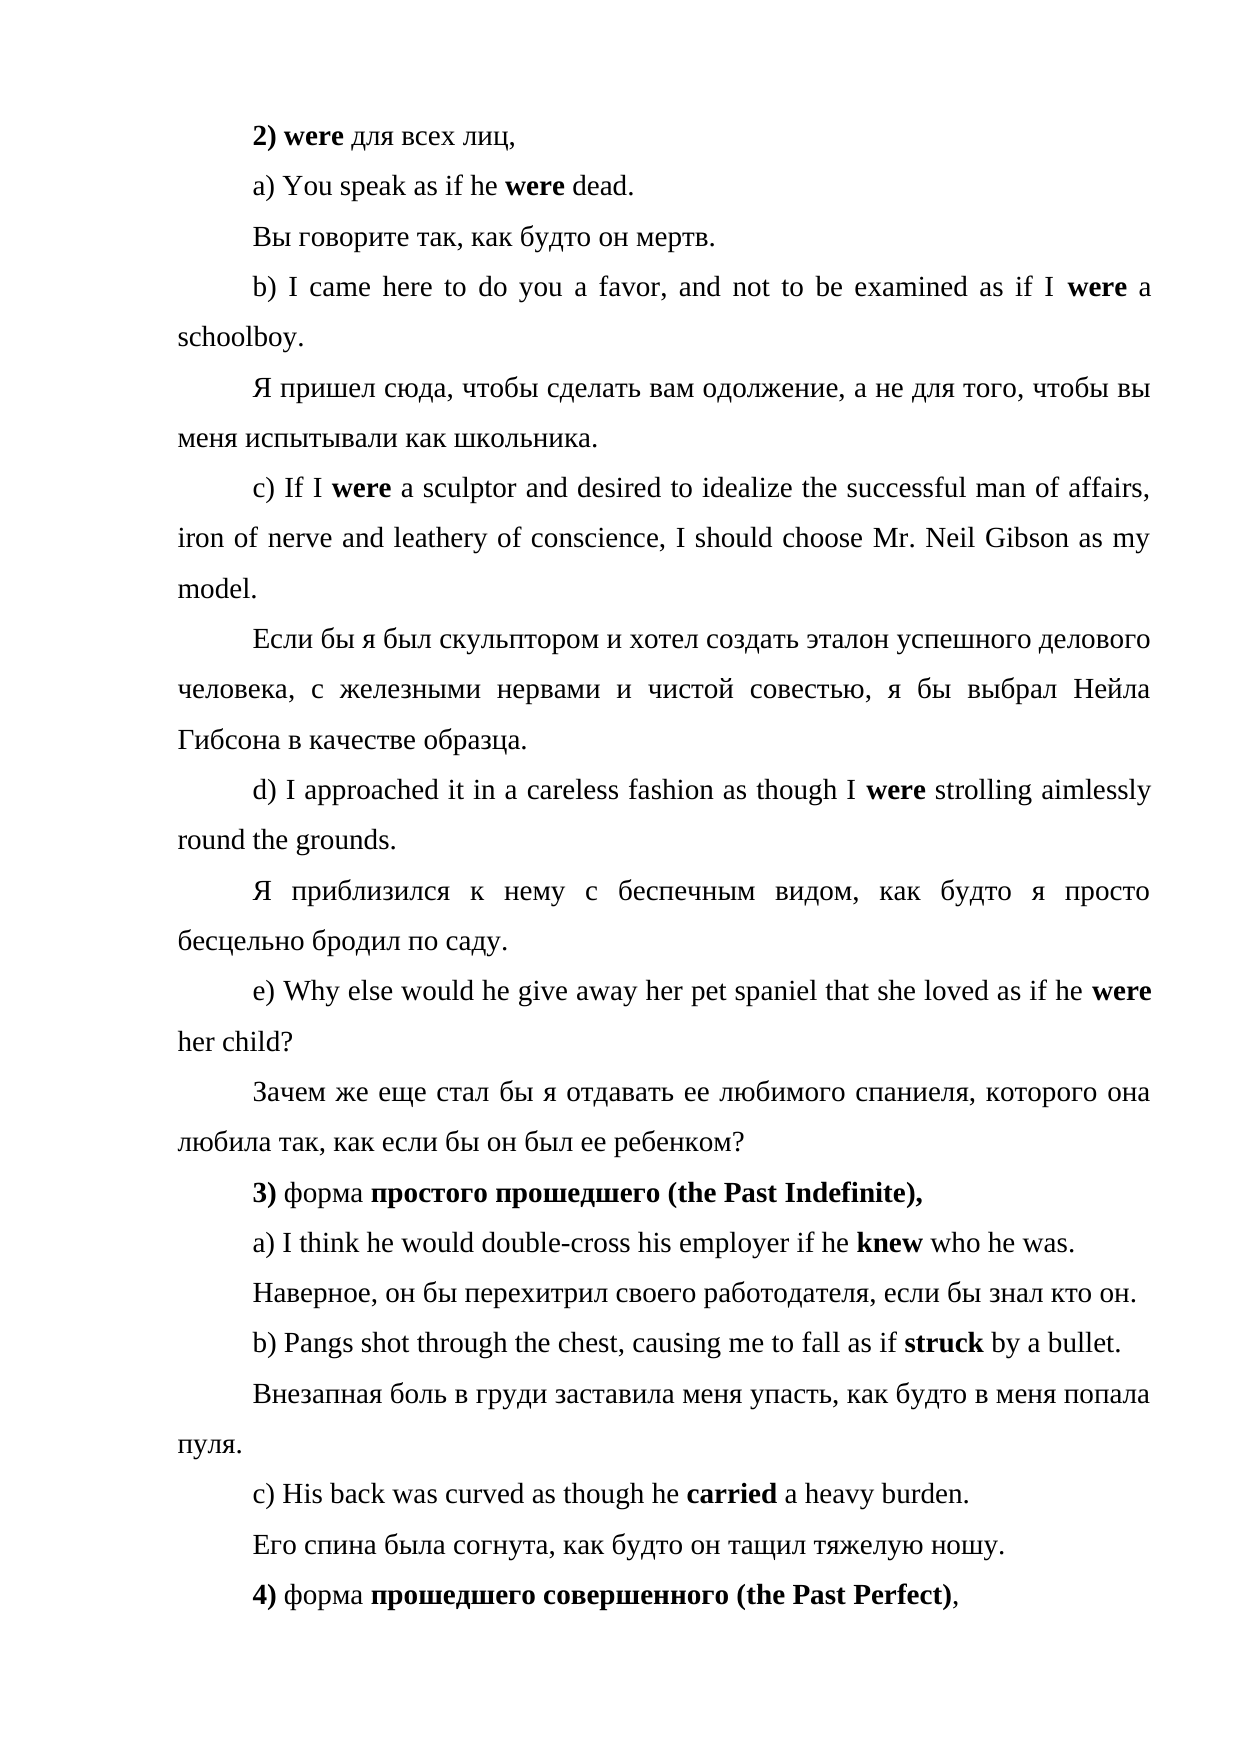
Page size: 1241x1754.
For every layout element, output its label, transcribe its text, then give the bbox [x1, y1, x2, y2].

text c) His back was curved as though he carried a heavy burden. [177, 1477, 1152, 1510]
text Зачем же еще стал бы я отдавать ее любимого спаниеля, которого она любила так, как если бы он был ее ребенком? [177, 1074, 1152, 1158]
text 3) форма простого прошедшего (the Past Indefinite), [177, 1175, 1152, 1208]
text Наверное, он бы перехитрил своего работодателя, если бы знал кто он. [177, 1275, 1152, 1309]
text Вы говорите так, как будто он мертв. [177, 219, 1152, 252]
text a) You speak as if he were dead. [177, 168, 1152, 202]
text a) I think he would double-cross his employer if he knew who he was. [177, 1225, 1152, 1258]
text Его спина была согнута, как будто он тащил тяжелую ношу. [177, 1527, 1152, 1560]
text c) If I were a sculptor and desired to idealize the successful man of affairs, iron of nerve and leathery of conscience, I should choose Mr. Neil Gibson as my model. [177, 470, 1152, 604]
text Если бы я был скульптором и хотел создать эталон успешного делового человека, с железными нервами и чистой совестью, я бы выбрал Нейла Гибсона в качестве образца. [177, 621, 1152, 755]
text b) I came here to do you a favor, and not to be examined as if I were a schoolboy. [177, 269, 1152, 353]
text 2) were для всех лиц, [177, 118, 1152, 152]
text Я приблизился к нему с беспечным видом, как будто я просто бесцельно бродил по саду. [177, 873, 1152, 957]
text b) Pangs shot through the chest, causing me to fall as if struck by a bullet. [177, 1326, 1152, 1359]
text d) I approached it in a careless fashion as though I were strolling aimlessly round the grounds. [177, 772, 1152, 856]
text e) Why else would he give away her pet spaniel that she loved as if he were her child? [177, 973, 1152, 1057]
text Внезапная боль в груди заставила меня упасть, как будто в меня попала пуля. [177, 1376, 1152, 1460]
text Я пришел сюда, чтобы сделать вам одолжение, а не для того, чтобы вы меня испытывали как школьника. [177, 370, 1152, 453]
text 4) форма прошедшего совершенного (the Past Perfect), [177, 1577, 1152, 1611]
